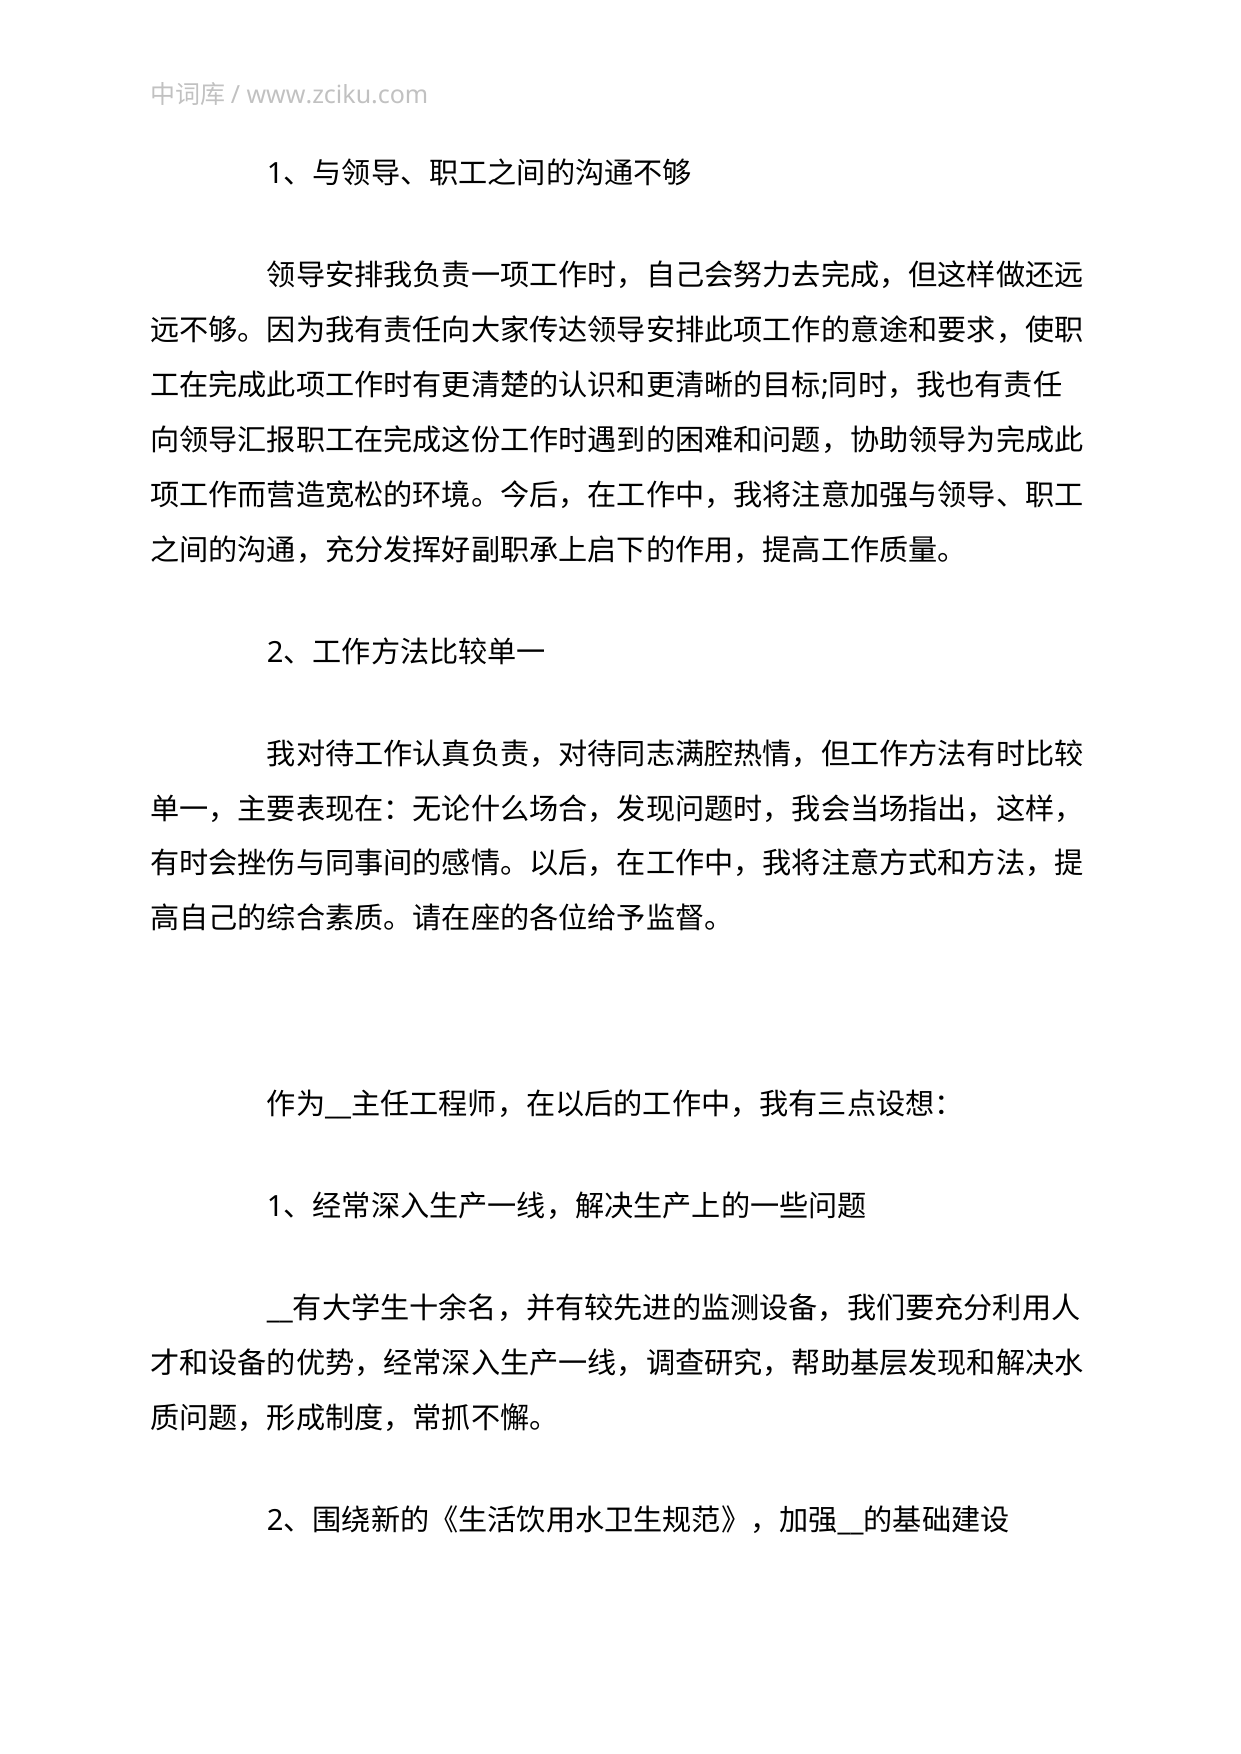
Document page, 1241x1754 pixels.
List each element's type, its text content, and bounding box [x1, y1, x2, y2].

text __有大学生十余名，并有较先进的监测设备，我们要充分利用人才和设备的优势，经常深入生产一线，调查研究，帮助基层发现和解决水质问题，形成制度，常抓不懈。 [150, 1285, 1090, 1437]
text 2、工作方法比较单一 [150, 628, 1090, 671]
text 1、与领导、职工之间的沟通不够 [150, 150, 1090, 192]
text 1、经常深入生产一线，解决生产上的一些问题 [150, 1183, 1090, 1225]
text 领导安排我负责一项工作时，自己会努力去完成，但这样做还远远不够。因为我有责任向大家传达领导安排此项工作的意途和要求，使职工在完成此项工作时有更清楚的认识和更清晰的目标;同时，我也有责任向领导汇报职工在完成这份工作时遇到的困难和问题，协助领导为完成此项工作而营造宽松的环境。今后，在工作中，我将注意加强与领导、职工之间的沟通，充分发挥好副职承上启下的作用，提高工作质量。 [150, 252, 1090, 569]
text 我对待工作认真负责，对待同志满腔热情，但工作方法有时比较单一，主要表现在：无论什么场合，发现问题时，我会当场指出，这样，有时会挫伤与同事间的感情。以后，在工作中，我将注意方式和方法，提高自己的综合素质。请在座的各位给予监督。 [150, 730, 1090, 937]
text 2、围绕新的《生活饮用水卫生规范》，加强__的基础建设 [150, 1497, 1090, 1539]
text 作为__主任工程师，在以后的工作中，我有三点设想： [150, 1081, 1090, 1123]
